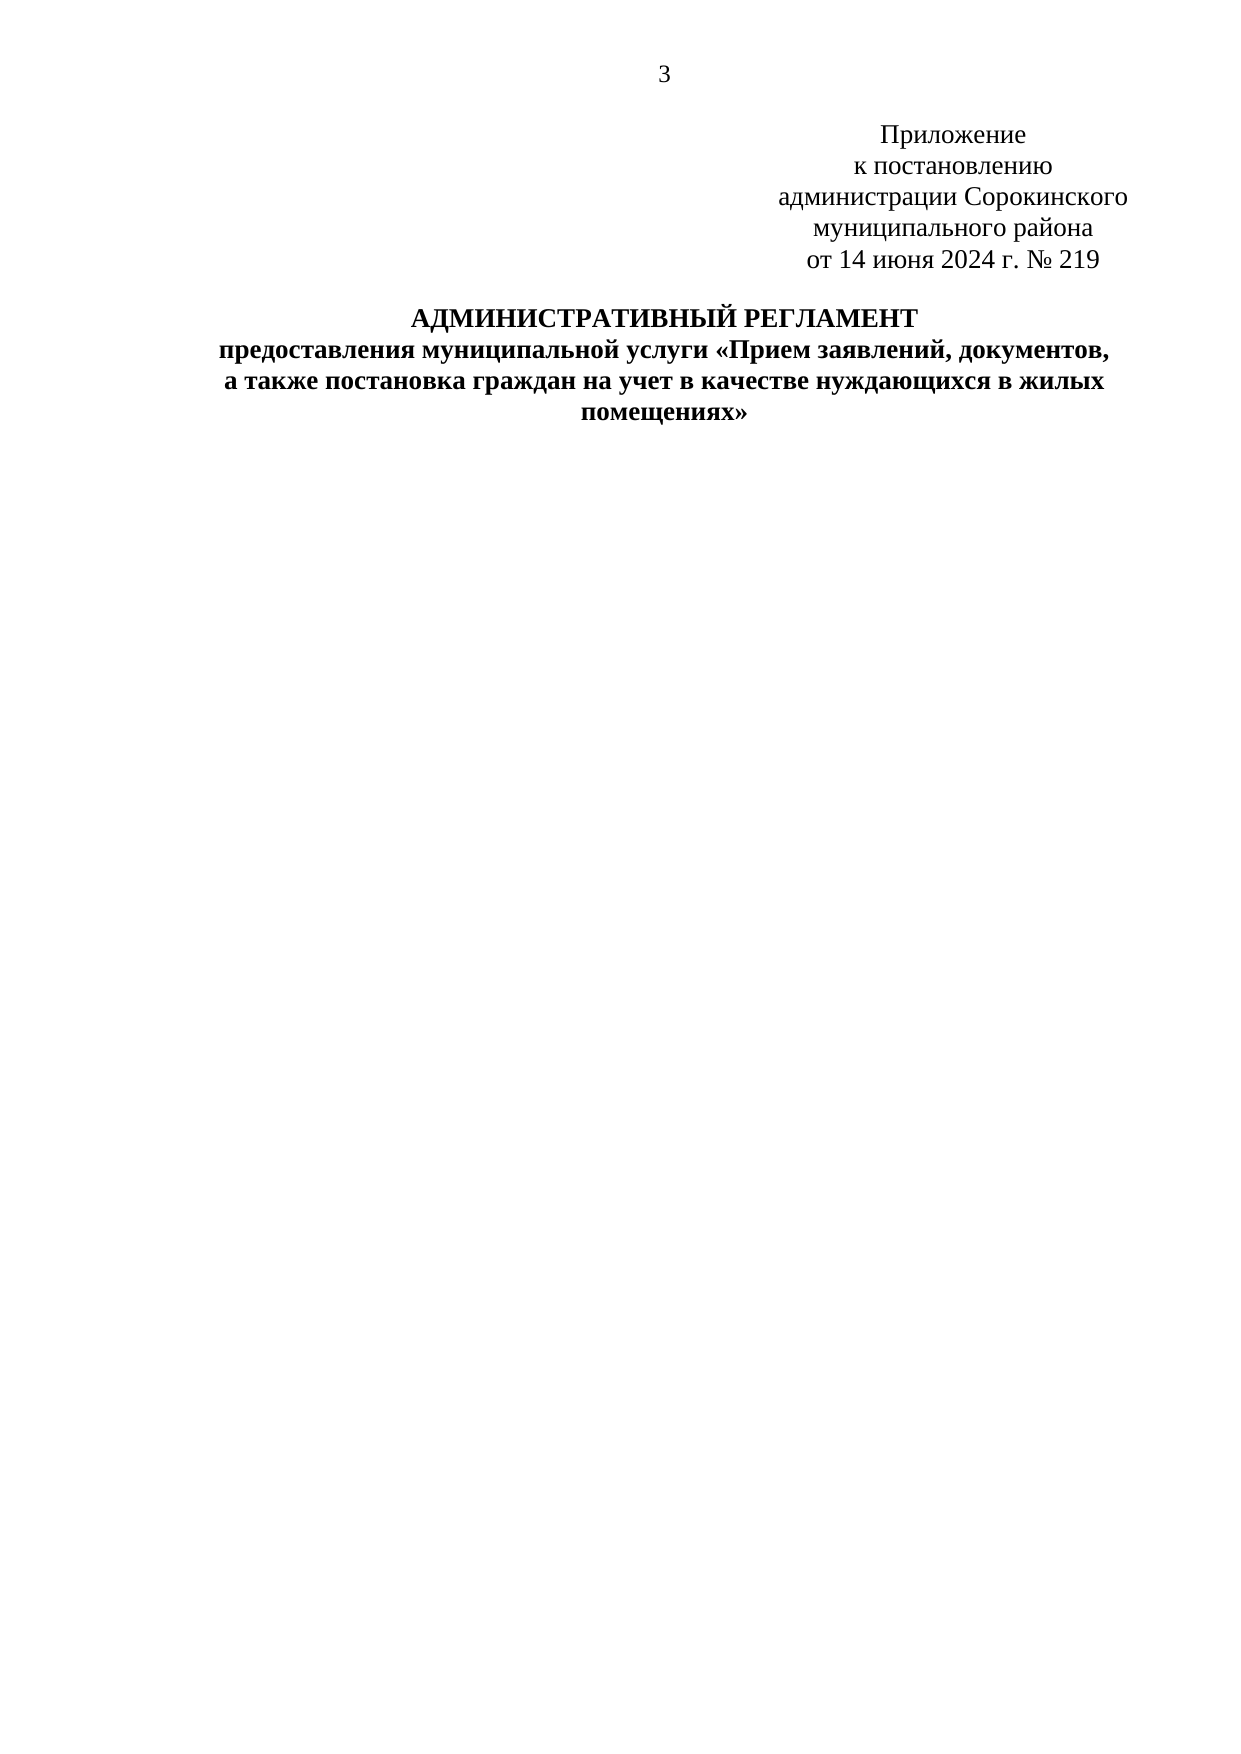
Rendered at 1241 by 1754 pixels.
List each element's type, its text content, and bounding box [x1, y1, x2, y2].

text АДМИНИСТРАТИВНЫЙ РЕГЛАМЕНТ [177, 302, 1152, 333]
text предоставления муниципальной услуги «Прием заявлений, документов, [177, 333, 1152, 364]
table_header Приложение к постановлению администрации Сорокинского муниципального района от 14 июня 2024 г. № 219 [755, 118, 1152, 274]
text а также постановка граждан на учет в качестве нуждающихся в жилых помещениях» [177, 364, 1152, 426]
